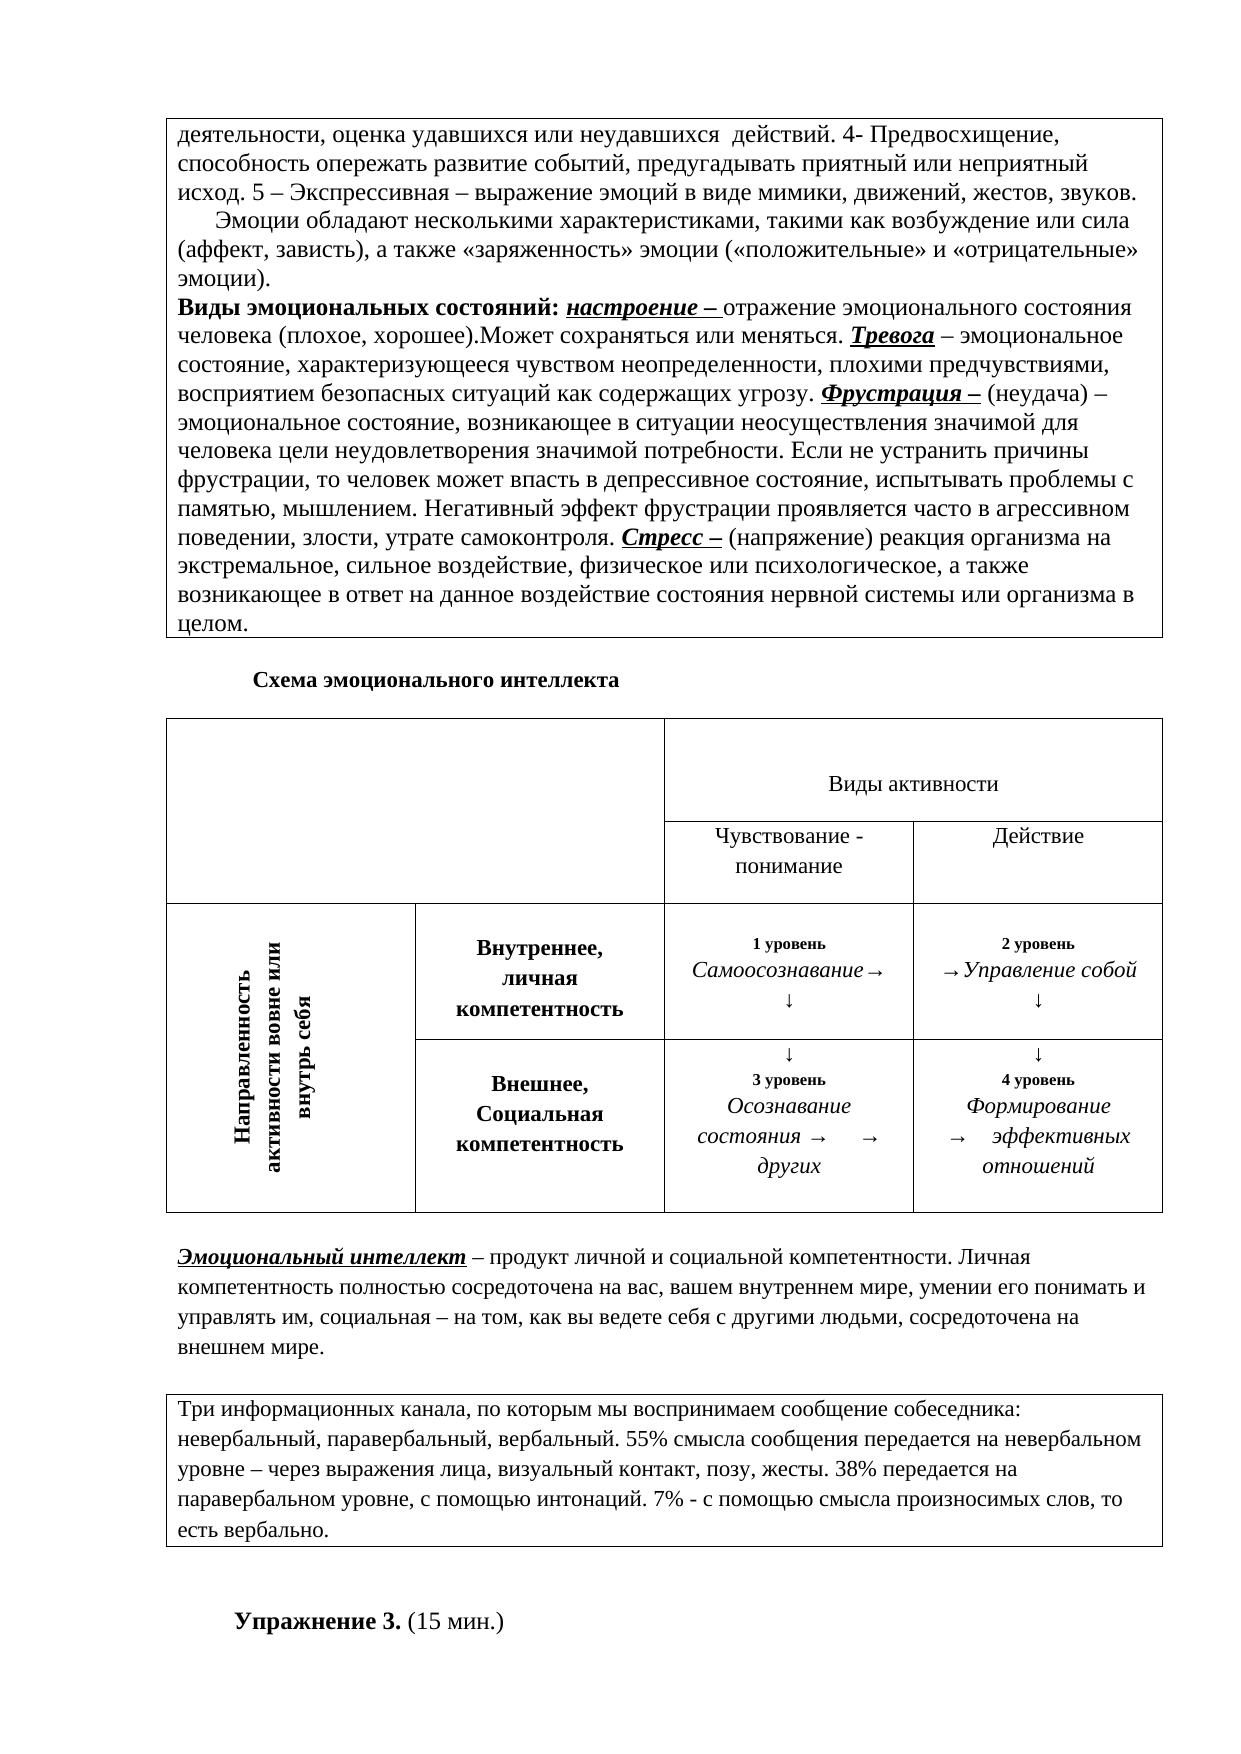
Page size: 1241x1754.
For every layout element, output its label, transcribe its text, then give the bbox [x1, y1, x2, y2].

table_cell 2 уровень →Управление собой ↓ [914, 904, 1162, 1039]
table_cell Действие [914, 822, 1162, 903]
text Эмоциональный интеллект – продукт личной и социальной компетентности. Личная компетентность полностью сосредоточена на вас, вашем внутреннем мире, умении его понимать и управлять им, социальная – на том, как вы ведете себя с другими людьми, сосредоточена на внешнем мире. [177, 1243, 1152, 1360]
table_cell Чувствование - понимание [665, 822, 913, 903]
table_cell 1 уровень Самоосознавание→ ↓ [665, 904, 913, 1039]
table_cell Направленность активности вовне или внутрь себя [167, 904, 415, 1212]
table_cell Внешнее, Социальная компетентность [416, 1040, 664, 1212]
table_header [167, 719, 664, 903]
text Схема эмоционального интеллекта [252, 666, 1152, 693]
text Упражнение 3. (15 мин.) [177, 1606, 1152, 1635]
table_header Три информационных канала, по которым мы воспринимаем сообщение собеседника: невербальный, паравербальный, вербальный. 55% смысла сообщения передается на невербальном уровне – через выражения лица, визуальный контакт, позу, жесты. 38% передается на паравербальном уровне, с помощью интонаций. 7% - с помощью смысла произносимых слов, то есть вербально. [167, 1395, 1162, 1546]
table_header Виды активности [665, 719, 1162, 821]
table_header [167, 119, 1162, 637]
table_cell ↓ 4 уровень Формирование → эффективных отношений [914, 1040, 1162, 1212]
table_cell ↓ 3 уровень Осознавание состояния → → других [665, 1040, 913, 1212]
table_cell Внутреннее, личная компетентность [416, 904, 664, 1039]
